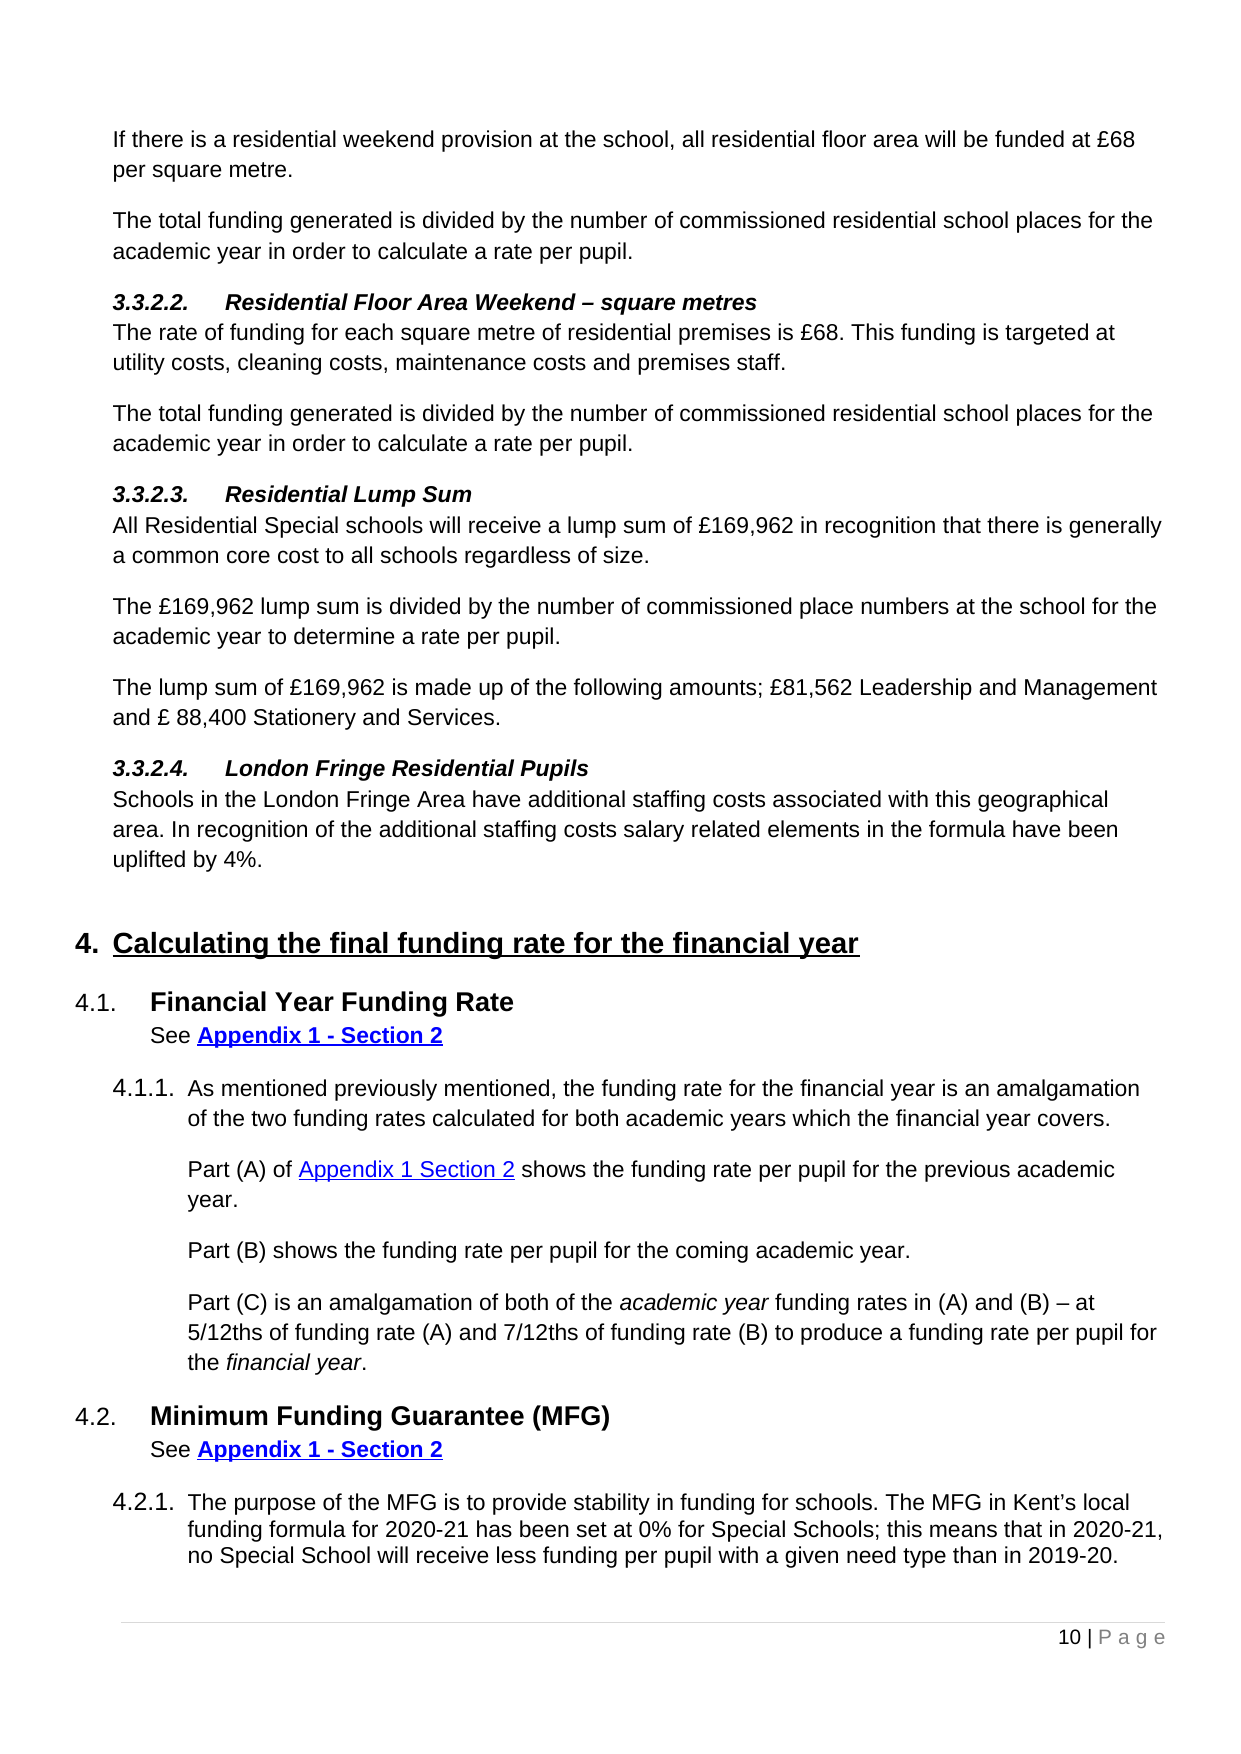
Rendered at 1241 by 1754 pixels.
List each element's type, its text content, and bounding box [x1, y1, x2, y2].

list The purpose of the MFG is to provide stability in funding for schools. The MFG in Kent’s local funding formula for 2020-21 has been set at 0% for Special Schools; this means that in 2020-21, no Special School will receive less funding per pupil with a given need type than in 2019-20. [112, 1487, 1165, 1568]
text The total funding generated is divided by the number of commissioned residential school places for the academic year in order to calculate a rate per pupil. [112, 400, 1165, 457]
text If there is a residential weekend provision at the school, all residential floor area will be funded at £68 per square metre. [112, 126, 1165, 183]
text Part (B) shows the funding rate per pupil for the coming academic year. [187, 1237, 1165, 1264]
list As mentioned previously mentioned, the funding rate for the financial year is an amalgamation of the two funding rates calculated for both academic years which the financial year covers. [112, 1073, 1165, 1132]
text See Appendix 1 - Section 2 [75, 1022, 1165, 1048]
subtitle Residential Floor Area Weekend – square metres [112, 289, 1165, 315]
text The lump sum of £169,962 is made up of the following amounts; £81,562 Leadership and Management and £ 88,400 Stationery and Services. [112, 674, 1165, 731]
subtitle London Fringe Residential Pupils [112, 755, 1165, 782]
subtitle Calculating the final funding rate for the financial year [75, 926, 1165, 960]
text The total funding generated is divided by the number of commissioned residential school places for the academic year in order to calculate a rate per pupil. [112, 207, 1165, 264]
text The rate of funding for each square metre of residential premises is £68. This funding is targeted at utility costs, cleaning costs, maintenance costs and premises staff. [112, 319, 1165, 376]
text Schools in the London Fringe Area have additional staffing costs associated with this geographical area. In recognition of the additional staffing costs salary related elements in the formula have been uplifted by 4%. [112, 786, 1165, 872]
text The £169,962 lump sum is divided by the number of commissioned place numbers at the school for the academic year to determine a rate per pupil. [112, 593, 1165, 649]
text All Residential Special schools will receive a lump sum of £169,962 in recognition that there is generally a common core cost to all schools regardless of size. [112, 512, 1165, 568]
text See Appendix 1 - Section 2 [75, 1436, 1165, 1462]
subtitle Financial Year Funding Rate [75, 986, 1165, 1017]
subtitle Residential Lump Sum [112, 481, 1165, 508]
subtitle Minimum Funding Guarantee (MFG) [75, 1400, 1165, 1431]
text Part (C) is an amalgamation of both of the academic year funding rates in (A) and (B) – at 5/12ths of funding rate (A) and 7/12ths of funding rate (B) to produce a funding rate per pupil for the financial year. [187, 1288, 1165, 1375]
text Part (A) of Appendix 1 Section 2 shows the funding rate per pupil for the previous academic year. [187, 1156, 1165, 1213]
